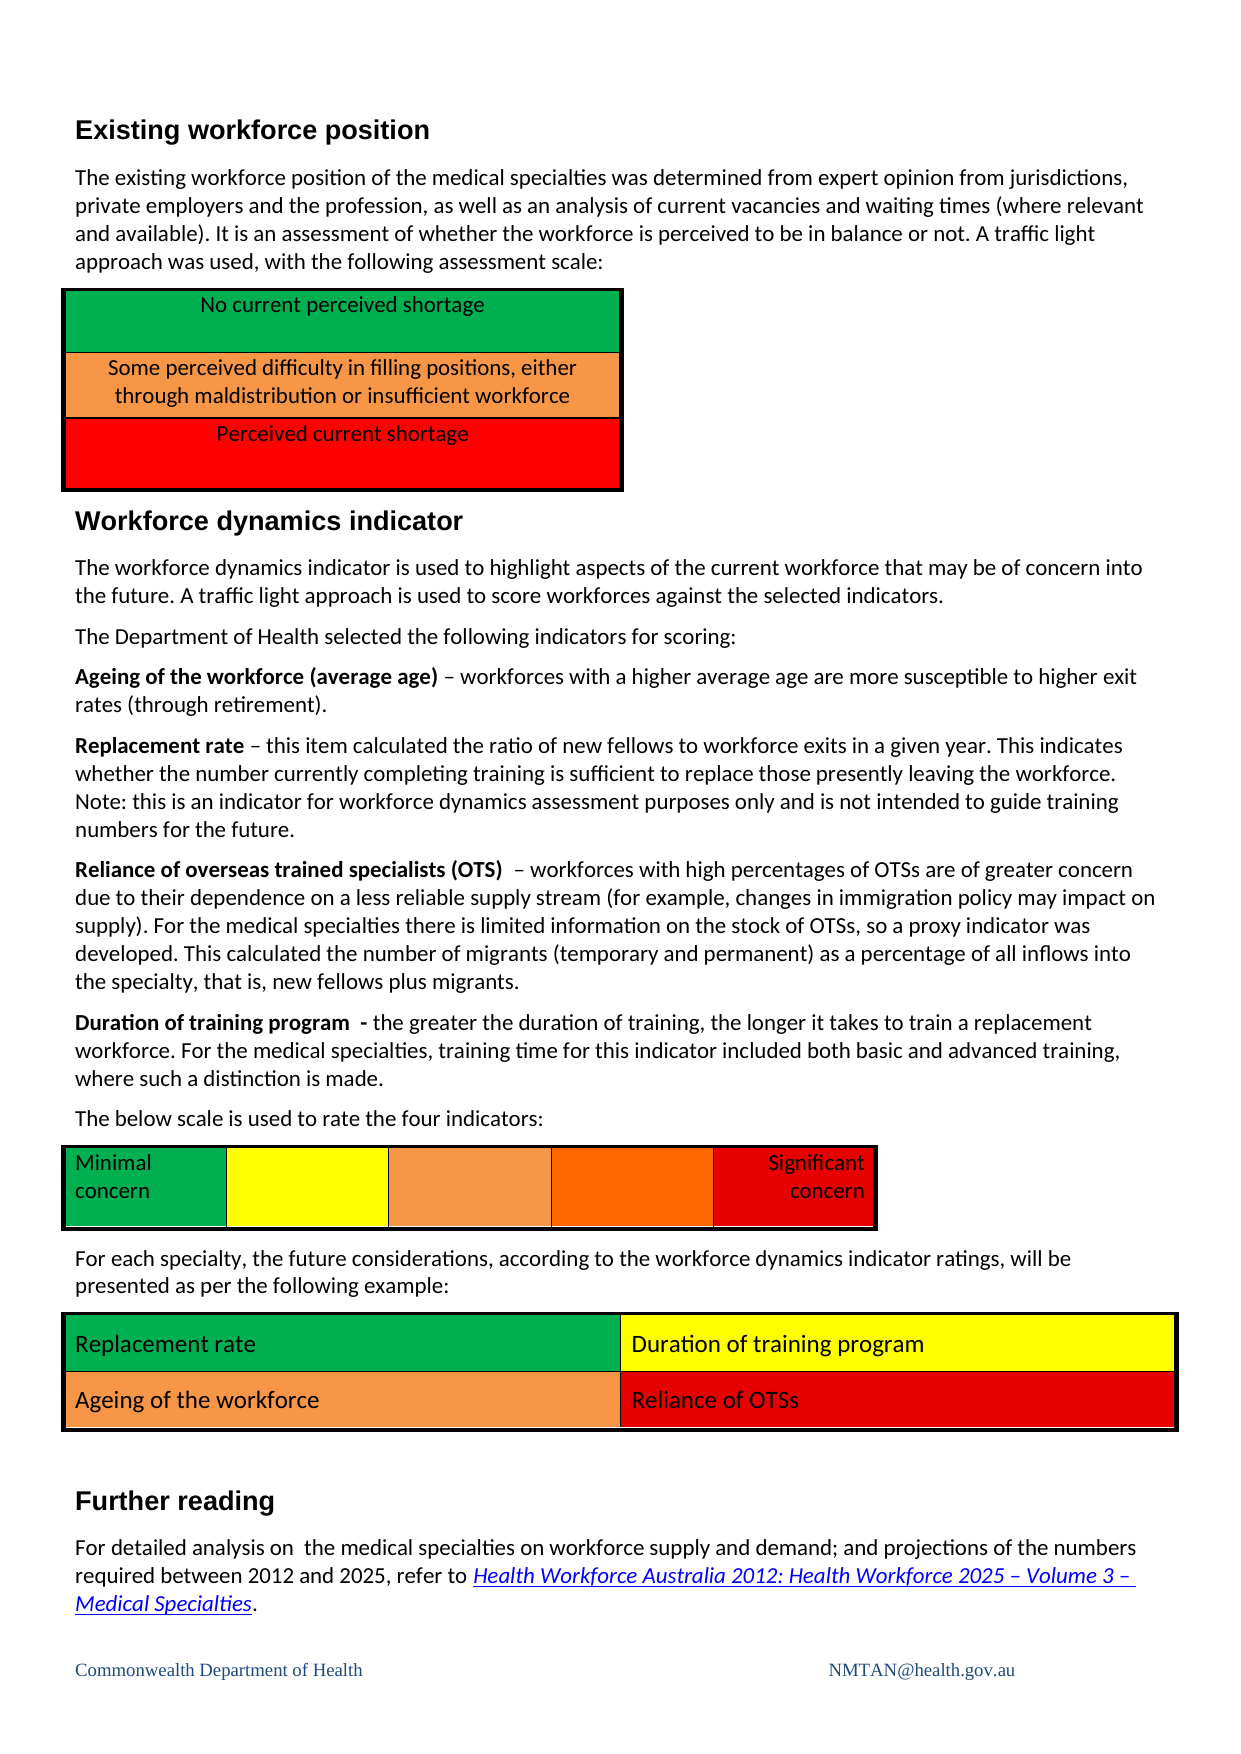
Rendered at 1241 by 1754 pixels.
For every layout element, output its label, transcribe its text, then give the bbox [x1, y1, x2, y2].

text For each specialty, the future considerations, according to the workforce dynamics indicator ratings, will be presented as per the following example: [75, 1244, 1165, 1300]
text The workforce dynamics indicator is used to highlight aspects of the current workforce that may be of concern into the future. A traffic light approach is used to score workforces against the selected indicators. [75, 553, 1165, 609]
table_cell Perceived current shortage [66, 419, 619, 488]
subtitle Workforce dynamics indicator [75, 505, 1165, 536]
text The existing workforce position of the medical specialties was determined from expert opinion from jurisdictions, private employers and the profession, as well as an analysis of current vacancies and waiting times (where relevant and available). It is an assessment of whether the workforce is perceived to be in balance or not. A traffic light approach was used, with the following assessment scale: [75, 163, 1165, 275]
text The below scale is used to rate the four indicators: [75, 1104, 1165, 1133]
table_header [389, 1148, 551, 1226]
table_header No current perceived shortage [66, 291, 619, 352]
text Ageing of the workforce (average age) – workforces with a higher average age are more susceptible to higher exit rates (through retirement). [75, 662, 1165, 718]
table_header [227, 1148, 388, 1226]
text Reliance of overseas trained specialists (OTS) – workforces with high percentages of OTSs are of greater concern due to their dependence on a less reliable supply stream (for example, changes in immigration policy may impact on supply). For the medical specialties there is limited information on the stock of OTSs, so a proxy indicator was developed. This calculated the number of migrants (temporary and permanent) as a percentage of all inflows into the specialty, that is, new fellows plus migrants. [75, 855, 1165, 996]
text Replacement rate – this item calculated the ratio of new fellows to workforce exits in a given year. This indicates whether the number currently completing training is sufficient to replace those presently leaving the workforce. Note: this is an indicator for workforce dynamics assessment purposes only and is not intended to guide training numbers for the future. [75, 731, 1165, 843]
table_cell Ageing of the workforce [66, 1372, 620, 1427]
table_header [552, 1148, 713, 1226]
table_cell Some perceived difficulty in filling positions, either through maldistribution or insufficient workforce [66, 353, 619, 417]
table_cell Reliance of OTSs [621, 1372, 1174, 1427]
subtitle Further reading [75, 1485, 1165, 1516]
table_header Minimal concern [66, 1148, 226, 1226]
text Duration of training program - the greater the duration of training, the longer it takes to train a replacement workforce. For the medical specialties, training time for this indicator included both basic and advanced training, where such a distinction is made. [75, 1008, 1165, 1092]
table_header Duration of training program [621, 1315, 1174, 1371]
text The Department of Health selected the following indicators for scoring: [75, 622, 1165, 650]
text For detailed analysis on the medical specialties on workforce supply and demand; and projections of the numbers required between 2012 and 2025, refer to Health Workforce Australia 2012: Health Workforce 2025 – Volume 3 – Medical Specialties. [75, 1533, 1165, 1618]
table_header Significant concern [714, 1148, 873, 1226]
subtitle Existing workforce position [75, 114, 1165, 146]
table_header Replacement rate [66, 1315, 620, 1371]
